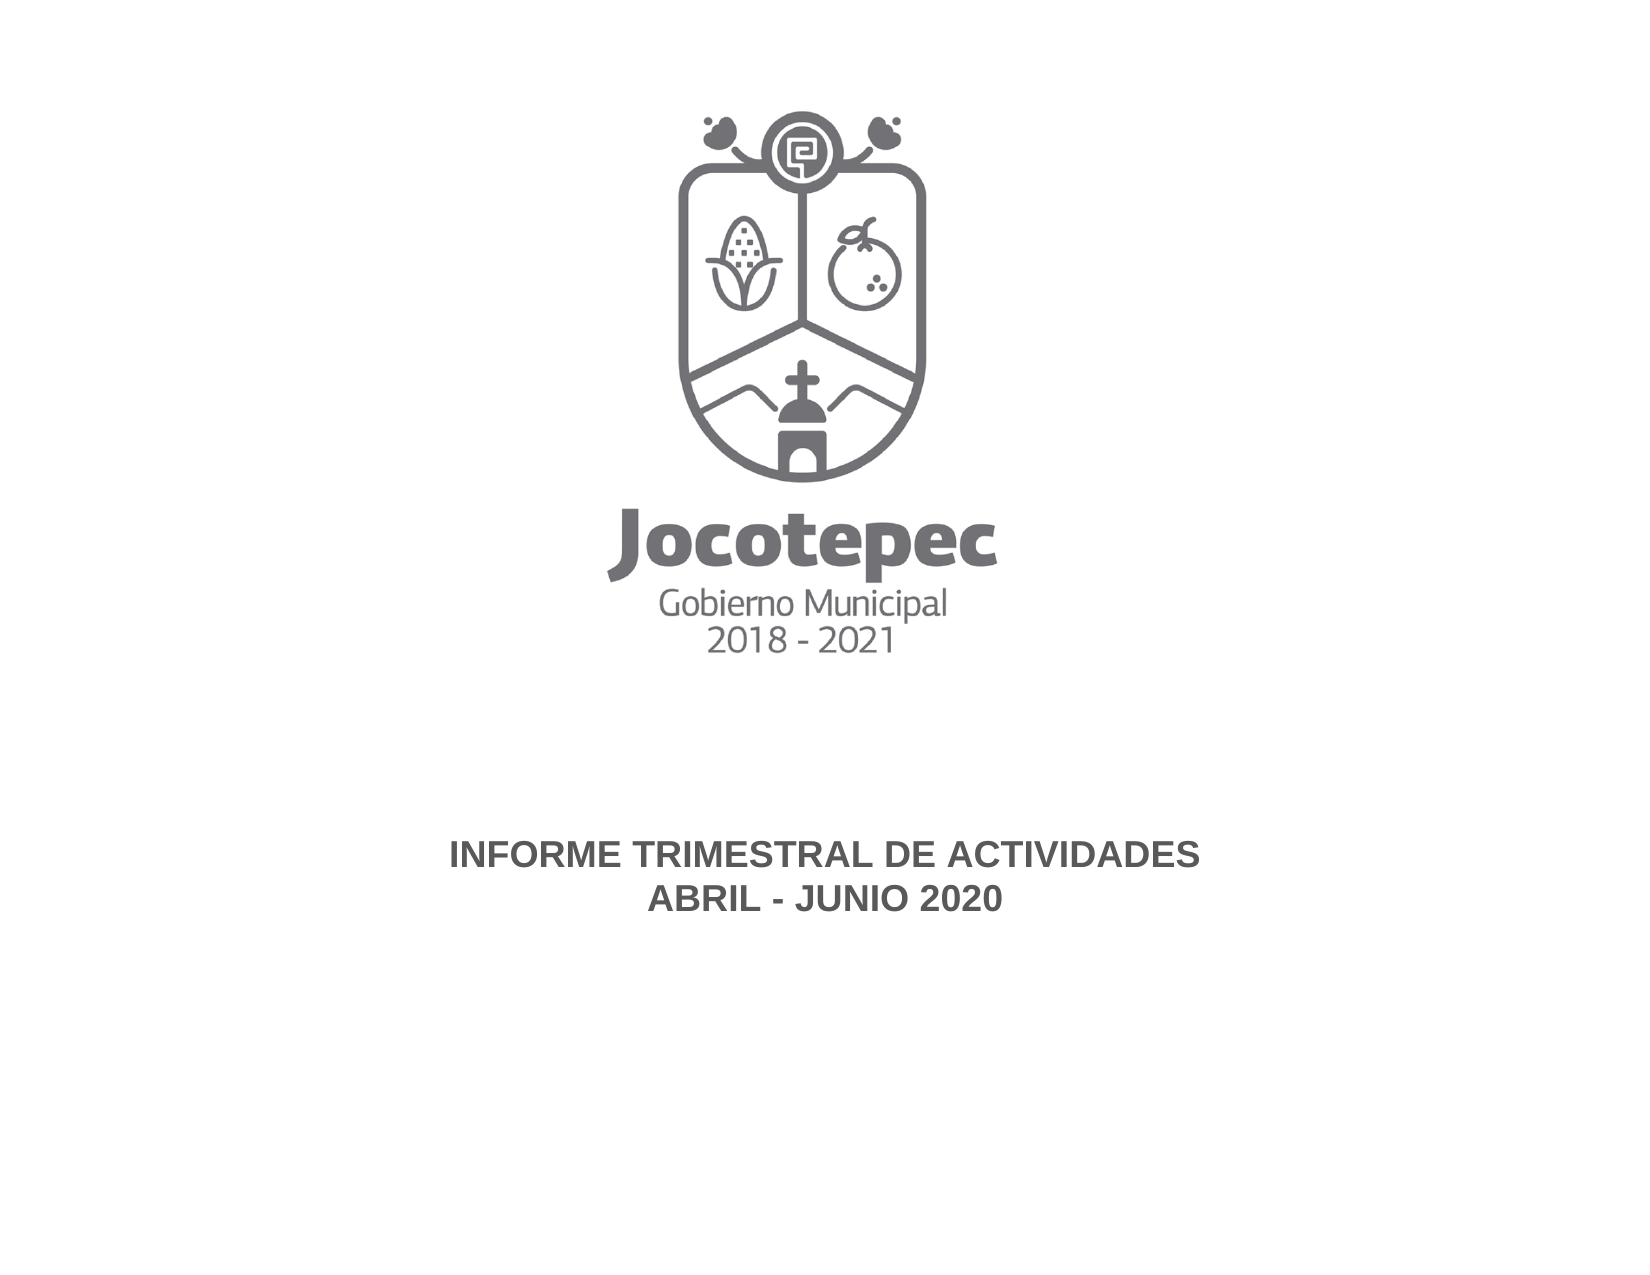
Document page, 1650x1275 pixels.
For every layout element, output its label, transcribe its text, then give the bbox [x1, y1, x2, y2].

picture [505, 88, 1097, 342]
text ABRIL - JUNIO 2020 [148, 876, 1502, 919]
text INFORME TRIMESTRAL DE ACTIVIDADES [148, 833, 1502, 876]
